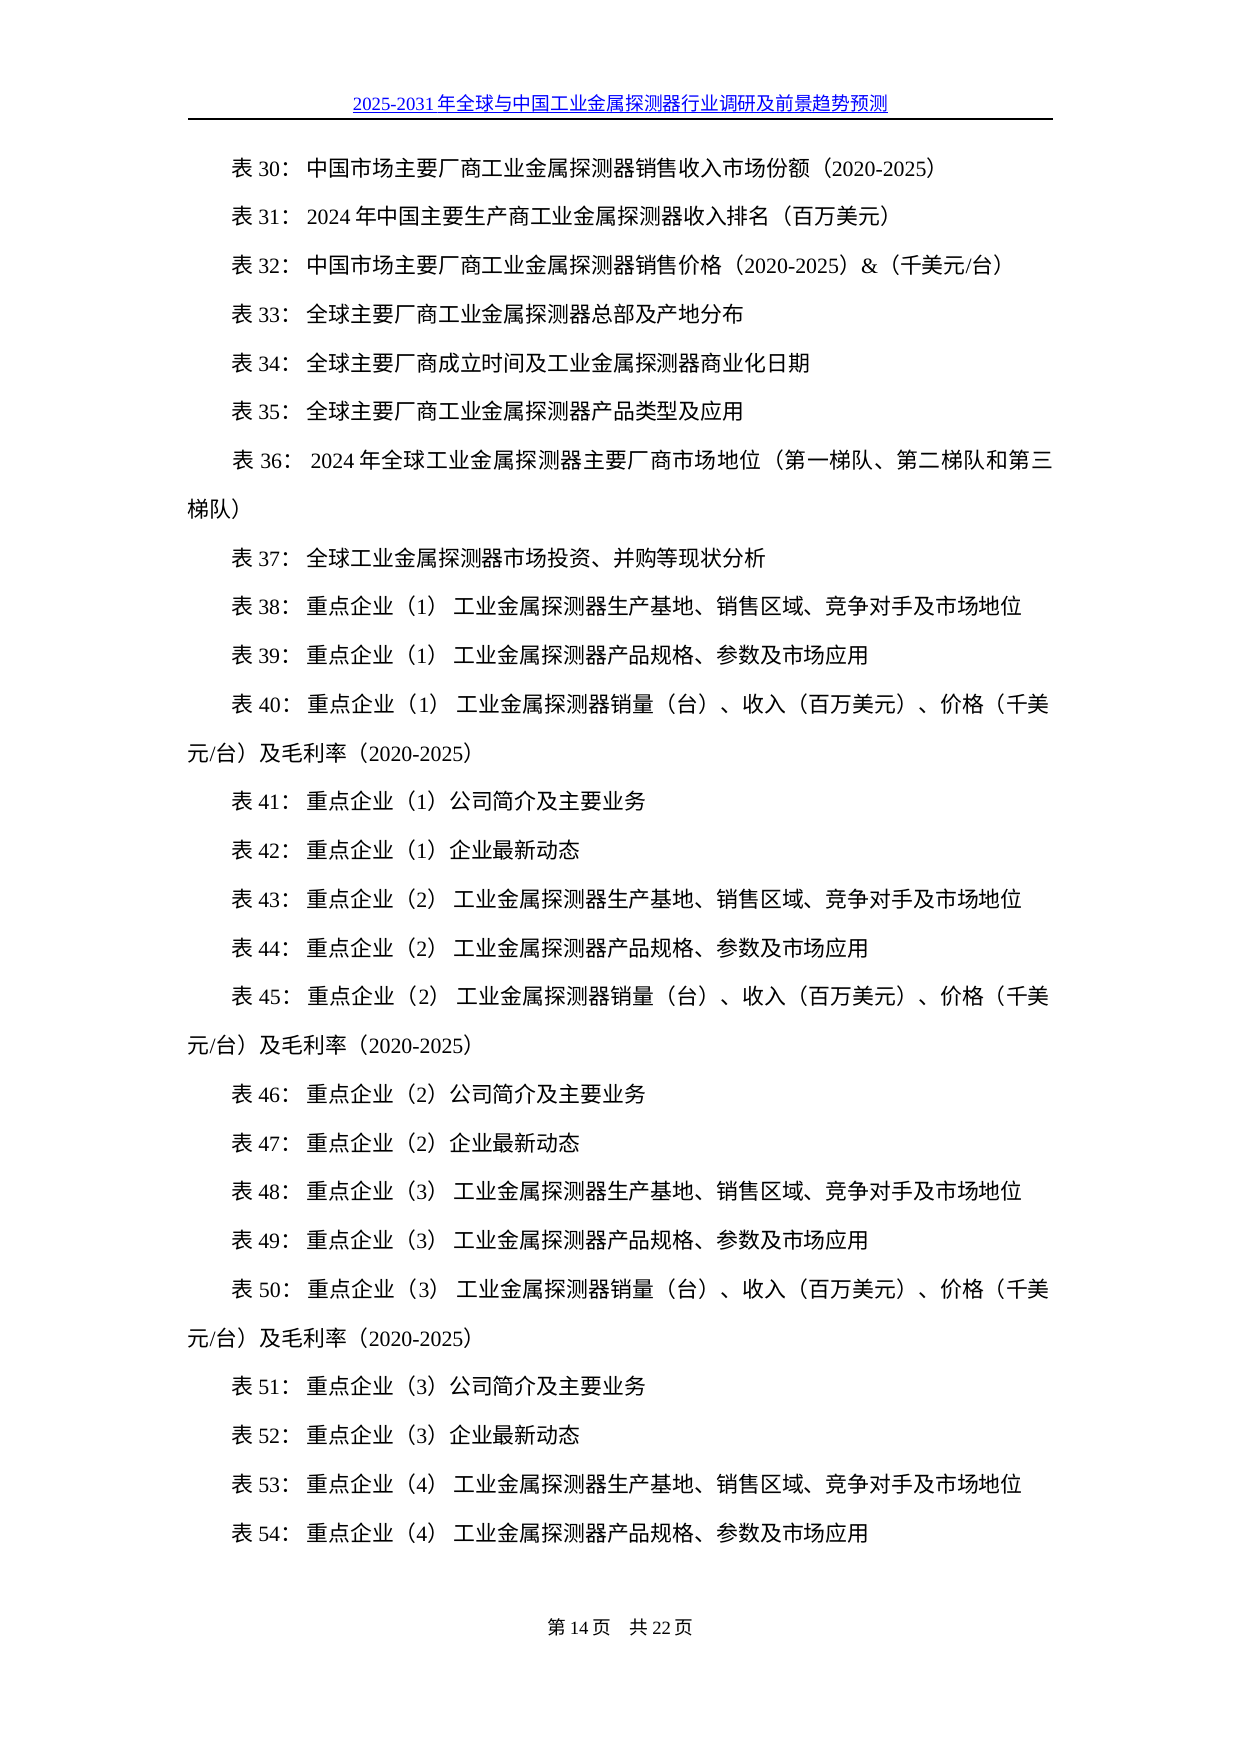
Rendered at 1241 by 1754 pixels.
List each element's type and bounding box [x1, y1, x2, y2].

text [187, 150, 1053, 1548]
